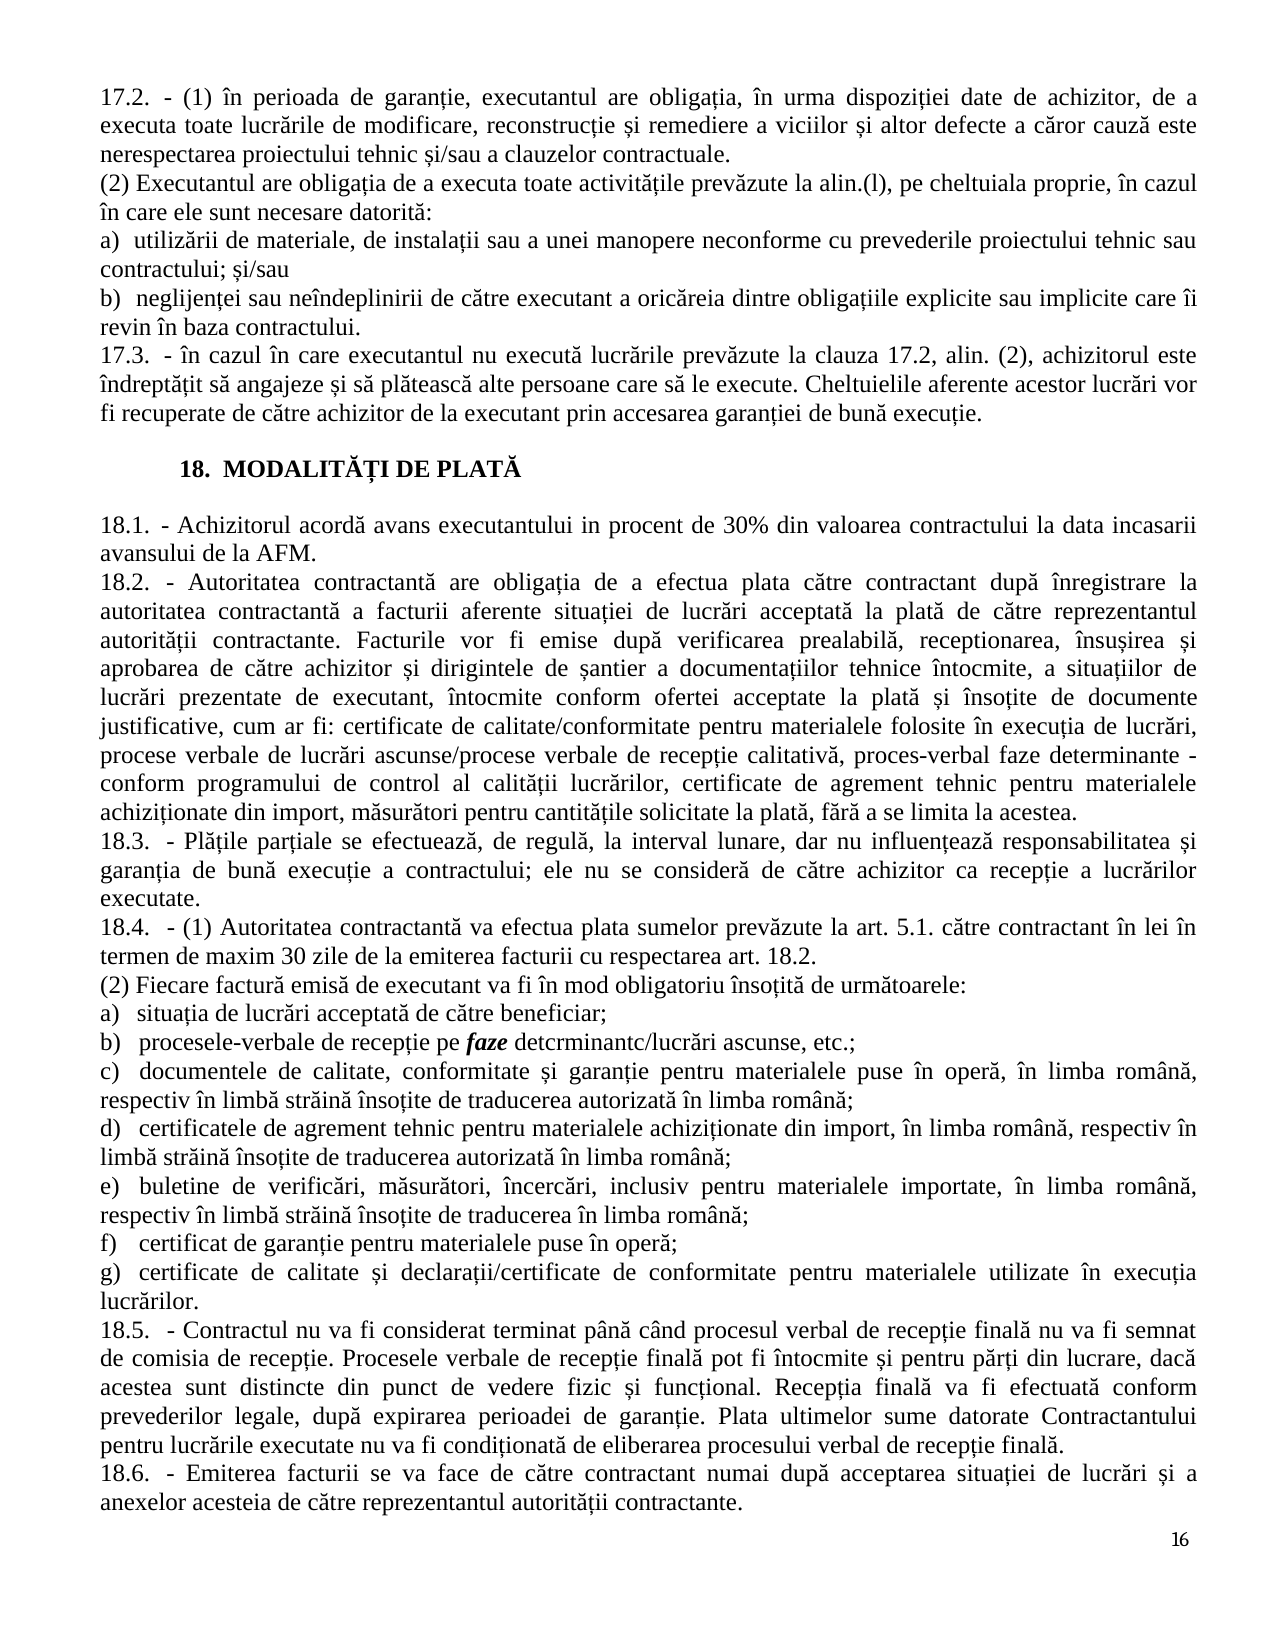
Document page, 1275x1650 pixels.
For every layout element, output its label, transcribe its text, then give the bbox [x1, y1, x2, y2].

list - Achizitorul acordă avans executantului in procent de 30% din valoarea contractului la data incasarii avansului de la AFM. [100, 510, 1198, 567]
list situația de lucrări acceptată de către beneficiar; [100, 998, 1198, 1027]
list procesele-verbale de recepție pe faze detcrminantc/lucrări ascunse, etc.; [100, 1027, 1198, 1056]
list - Emiterea facturii se va face de către contractant numai după acceptarea situației de lucrări și a anexelor acesteia de către reprezentantul autorității contractante. [100, 1458, 1198, 1516]
list certificate de calitate și declarații/certificate de conformitate pentru materialele utilizate în execuția lucrărilor. [100, 1257, 1198, 1315]
list certificatele de agrement tehnic pentru materialele achiziționate din import, în limba română, respectiv în limbă străină însoțite de traducerea autorizată în limba română; [100, 1113, 1198, 1171]
list utilizării de materiale, de instalații sau a unei manopere neconforme cu prevederile proiectului tehnic sau contractului; și/sau [100, 226, 1198, 283]
list neglijenței sau neîndeplinirii de către executant a oricăreia dintre obligațiile explicite sau implicite care îi revin în baza contractului. [100, 283, 1198, 341]
list documentele de calitate, conformitate și garanție pentru materialele puse în operă, în limba română, respectiv în limbă străină însoțite de traducerea autorizată în limba română; [100, 1056, 1198, 1113]
list - în cazul în care executantul nu execută lucrările prevăzute la clauza 17.2, alin. (2), achizitorul este îndreptățit să angajeze și să plătească alte persoane care să le execute. Cheltuielile aferente acestor lucrări vor fi recuperate de către achizitor de la executant prin accesarea garanției de bună execuție. [100, 341, 1198, 427]
text (2) Executantul are obligația de a executa toate activitățile prevăzute la alin.(l), pe cheltuiala proprie, în cazul în care ele sunt necesare datorită: [100, 168, 1198, 226]
text (2) Fiecare factură emisă de executant va fi în mod obligatoriu însoțită de următoarele: [100, 970, 1198, 998]
list - Plățile parțiale se efectuează, de regulă, la interval lunare, dar nu influențează responsabilitatea și garanția de bună execuție a contractului; ele nu se consideră de către achizitor ca recepție a lucrărilor executate. [100, 826, 1198, 912]
list buletine de verificări, măsurători, încercări, inclusiv pentru materialele importate, în limba română, respectiv în limbă străină însoțite de traducerea în limba română; [100, 1171, 1198, 1228]
subtitle MODALITĂȚI DE PLATĂ [100, 454, 1198, 483]
list - (1) în perioada de garanție, executantul are obligația, în urma dispoziției date de achizitor, de a executa toate lucrările de modificare, reconstrucție și remediere a viciilor și altor defecte a căror cauză este nerespectarea proiectului tehnic și/sau a clauzelor contractuale. [100, 82, 1198, 168]
list - Contractul nu va fi considerat terminat până când procesul verbal de recepție finală nu va fi semnat de comisia de recepție. Procesele verbale de recepție finală pot fi întocmite și pentru părți din lucrare, dacă acestea sunt distincte din punct de vedere fizic și funcțional. Recepția finală va fi efectuată conform prevederilor legale, după expirarea perioadei de garanție. Plata ultimelor sume datorate Contractantului pentru lucrările executate nu va fi condiționată de eliberarea procesului verbal de recepție finală. [100, 1315, 1198, 1458]
list - Autoritatea contractantă are obligația de a efectua plata către contractant după înregistrare la autoritatea contractantă a facturii aferente situației de lucrări acceptată la plată de către reprezentantul autorității contractante. Facturile vor fi emise după verificarea prealabilă, receptionarea, însușirea și aprobarea de către achizitor și dirigintele de șantier a documentațiilor tehnice întocmite, a situațiilor de lucrări prezentate de executant, întocmite conform ofertei acceptate la plată și însoțite de documente justificative, cum ar fi: certificate de calitate/conformitate pentru materialele folosite în execuția de lucrări, procese verbale de lucrări ascunse/procese verbale de recepție calitativă, proces-verbal faze determinante - conform programului de control al calității lucrărilor, certificate de agrement tehnic pentru materialele achiziționate din import, măsurători pentru cantitățile solicitate la plată, fără a se limita la acestea. [100, 567, 1198, 826]
list - (1) Autoritatea contractantă va efectua plata sumelor prevăzute la art. 5.1. către contractant în lei în termen de maxim 30 zile de la emiterea facturii cu respectarea art. 18.2. [100, 912, 1198, 970]
list certificat de garanție pentru materialele puse în operă; [100, 1228, 1198, 1257]
